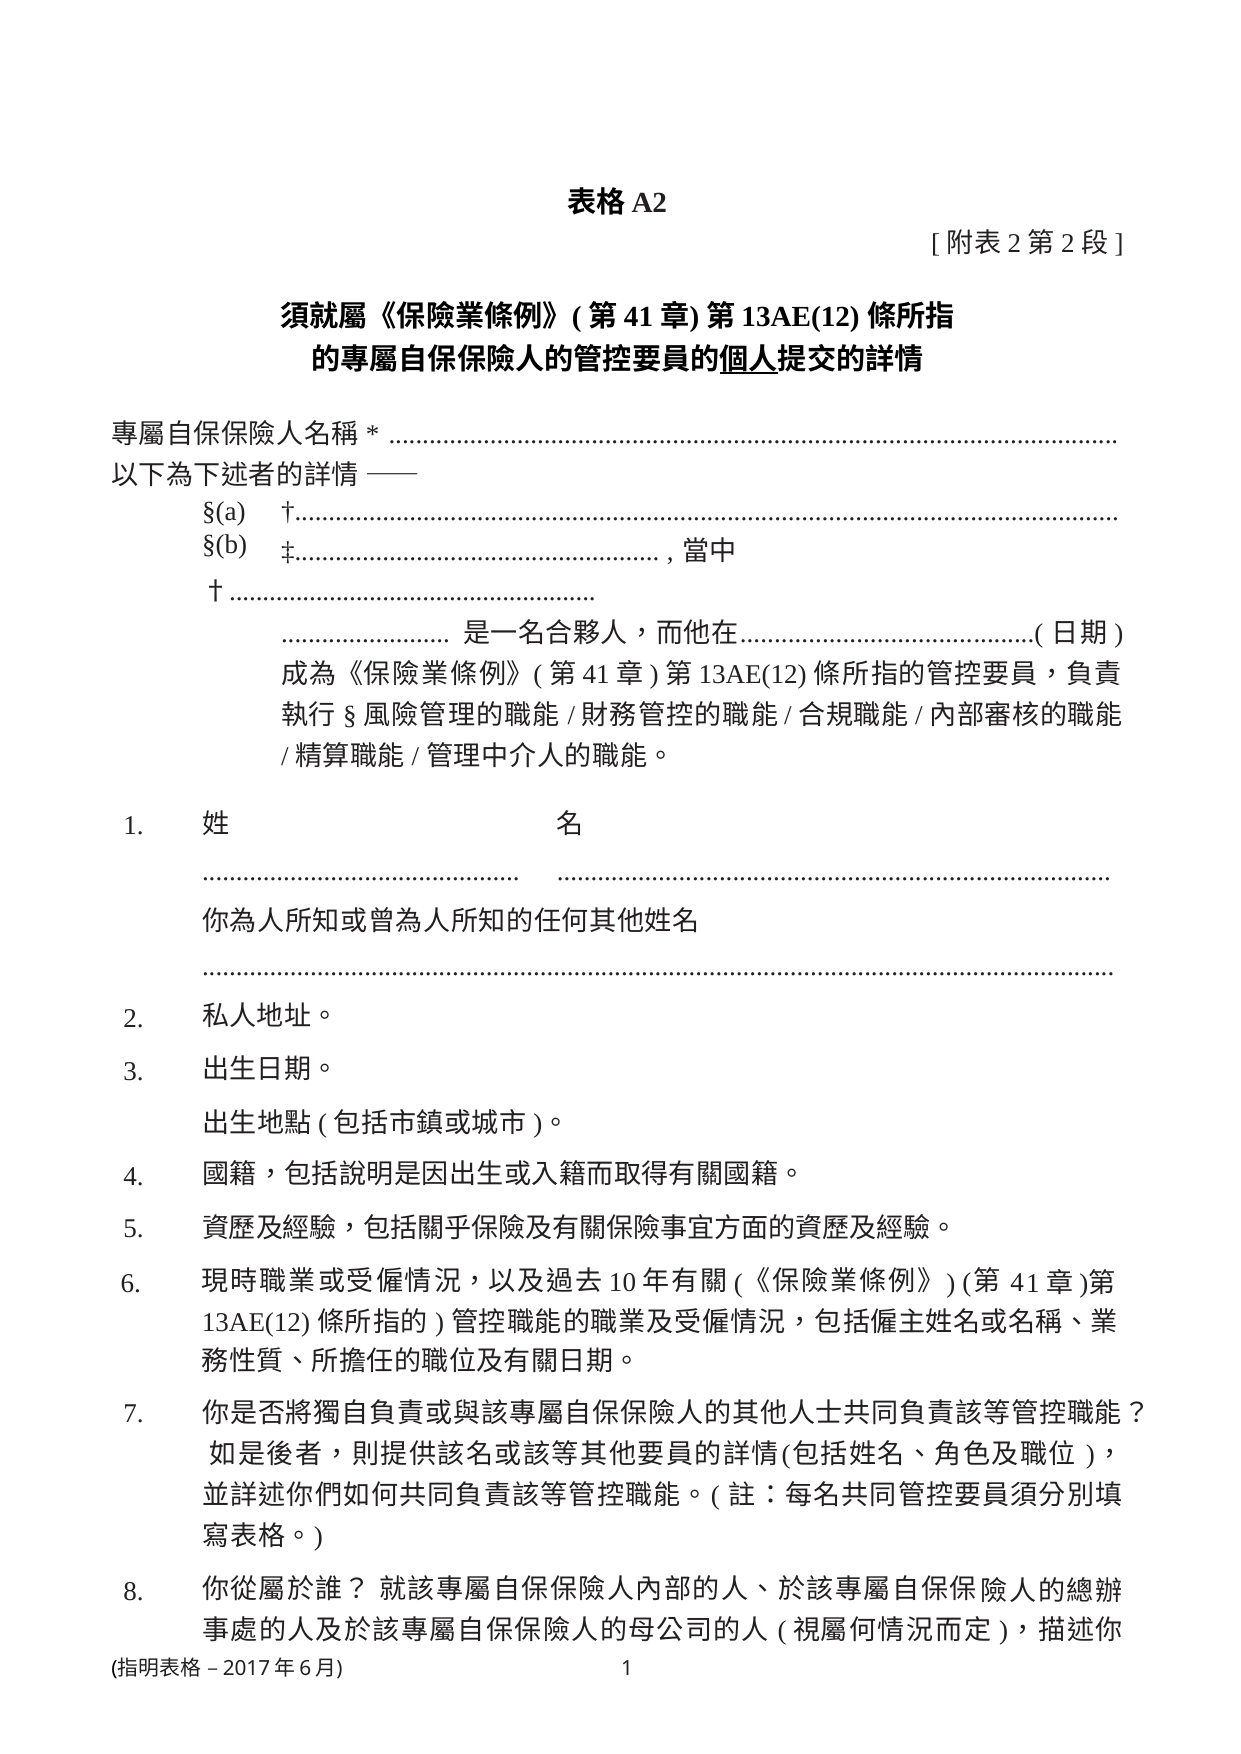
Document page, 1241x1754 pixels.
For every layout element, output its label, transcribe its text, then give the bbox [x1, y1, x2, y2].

text 專屬自保保險人名稱 * ............................................................................................................ [111, 411, 1123, 452]
text [ 附表 2 第 2 段 ] [296, 221, 1123, 260]
text 表格A2 [111, 179, 1123, 221]
text 4. 國籍，包括說明是因出生或入籍而取得有關國籍。 [123, 1152, 1123, 1193]
text §(b) ‡...................................................... , 當中 †....................................................... [202, 528, 1123, 608]
text 2. 私人地址。 [123, 994, 1123, 1035]
text 你為人所知或曾為人所知的任何其他姓名 [202, 899, 1123, 938]
text 出生地點 ( 包括市鎮或城市 )。 [202, 1101, 1123, 1140]
text 5. 資歷及經驗，包括關乎保險及有關保險事宜方面的資歷及經驗。 [123, 1206, 1123, 1247]
text ......................... 是一名合夥人，而他在...........................................( 日期 ) 成為《保險業條例》( 第 41 章 ) 第 13AE(12) 條所指的管控要員，負責執行 § 風險管理的職能 / 財務管控的職能 / 合規職能 / 內部審核的職能 / 精算職能 / 管理中介人的職能。 [281, 610, 1123, 774]
text 3. 出生日期。 [123, 1047, 1123, 1088]
text 的專屬自保保險人的管控要員的個人提交的詳情 [111, 336, 1123, 378]
text 6. 現時職業或受僱情況，以及過去 10 年有關 (《保險業條例》) (第 41 章 )第 13AE(12) 條所指的 ) 管控職能的職業及受僱情況，包括僱主姓名或名稱、業務性質、所擔任的職位及有關日期。 [120, 1259, 1123, 1378]
text §(a) †.......................................................................................................................... [202, 495, 1123, 526]
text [123, 1567, 1123, 1647]
text 須就屬《保險業條例》( 第41 章) 第13AE(12) 條所指 [111, 292, 1123, 335]
text ....................................................................................................................................... [202, 950, 1123, 982]
text 以下為下述者的詳情 —— [111, 452, 1123, 492]
text 7. 你是否將獨自負責或與該專屬自保保險人的其他人士共同負責該等管控職能？ 如是後者，則提供該名或該等其他要員的詳情(包括姓名、角色及職位 )，並詳述你們如何共同負責該等管控職能。( 註：每名共同管控要員須分別填寫表格。) [123, 1391, 1123, 1554]
text ............................................... .................................................................................. [202, 855, 1123, 886]
text 1. 姓 名 [123, 802, 1123, 842]
